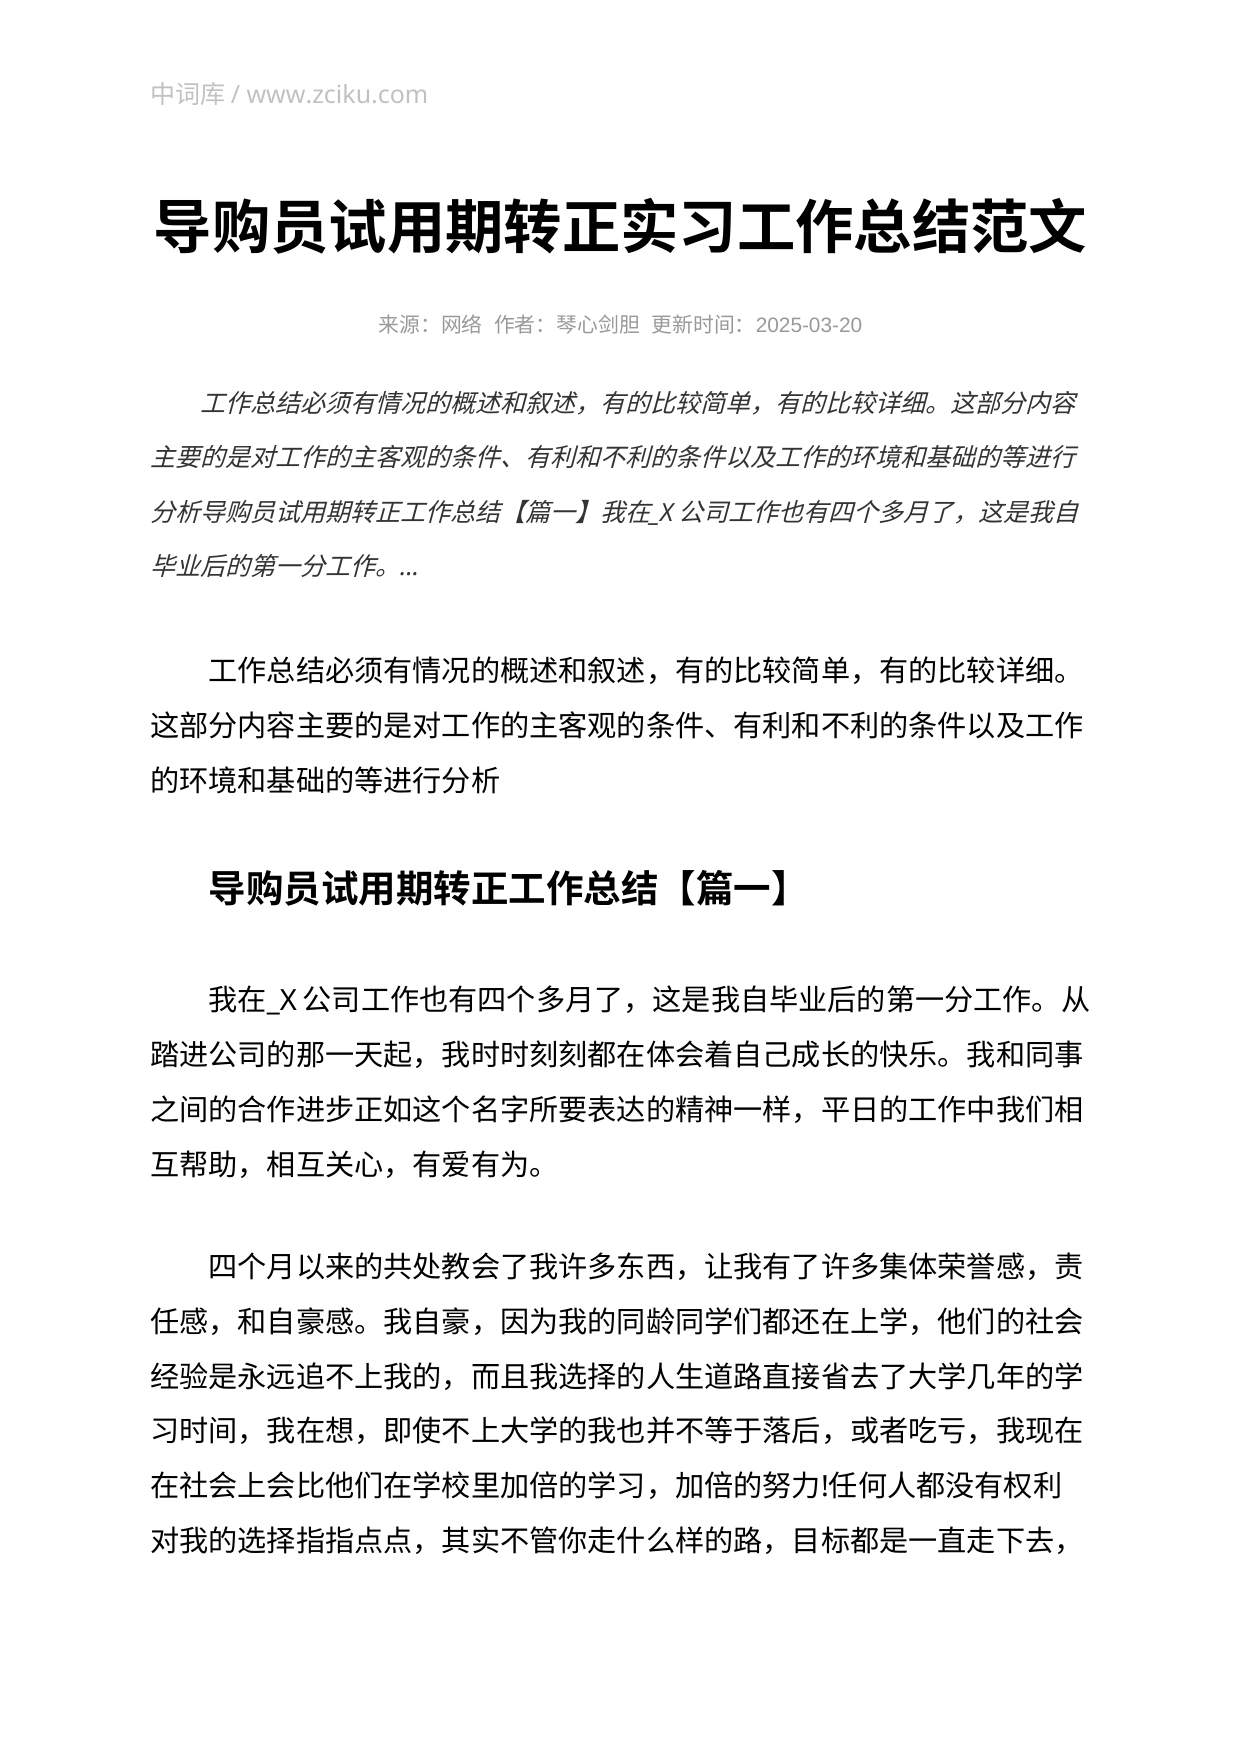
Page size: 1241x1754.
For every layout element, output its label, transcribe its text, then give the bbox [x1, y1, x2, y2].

text 导购员试用期转正工作总结【篇一】 [150, 859, 1090, 914]
text 来源：网络 作者：琴心剑胆 更新时间：2025-03-20 [150, 313, 1090, 337]
text 我在_X公司工作也有四个多月了，这是我自毕业后的第一分工作。从踏进公司的那一天起，我时时刻刻都在体会着自己成长的快乐。我和同事之间的合作进步正如这个名字所要表达的精神一样，平日的工作中我们相互帮助，相互关心，有爱有为。 [150, 977, 1090, 1184]
text 工作总结必须有情况的概述和叙述，有的比较简单，有的比较详细。这部分内容主要的是对工作的主客观的条件、有利和不利的条件以及工作的环境和基础的等进行分析导购员试用期转正工作总结【篇一】我在_X公司工作也有四个多月了，这是我自毕业后的第一分工作。... [150, 383, 1090, 583]
text 工作总结必须有情况的概述和叙述，有的比较简单，有的比较详细。这部分内容主要的是对工作的主客观的条件、有利和不利的条件以及工作的环境和基础的等进行分析 [150, 648, 1090, 800]
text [150, 1243, 1090, 1560]
subtitle 导购员试用期转正实习工作总结范文 [150, 181, 1090, 266]
